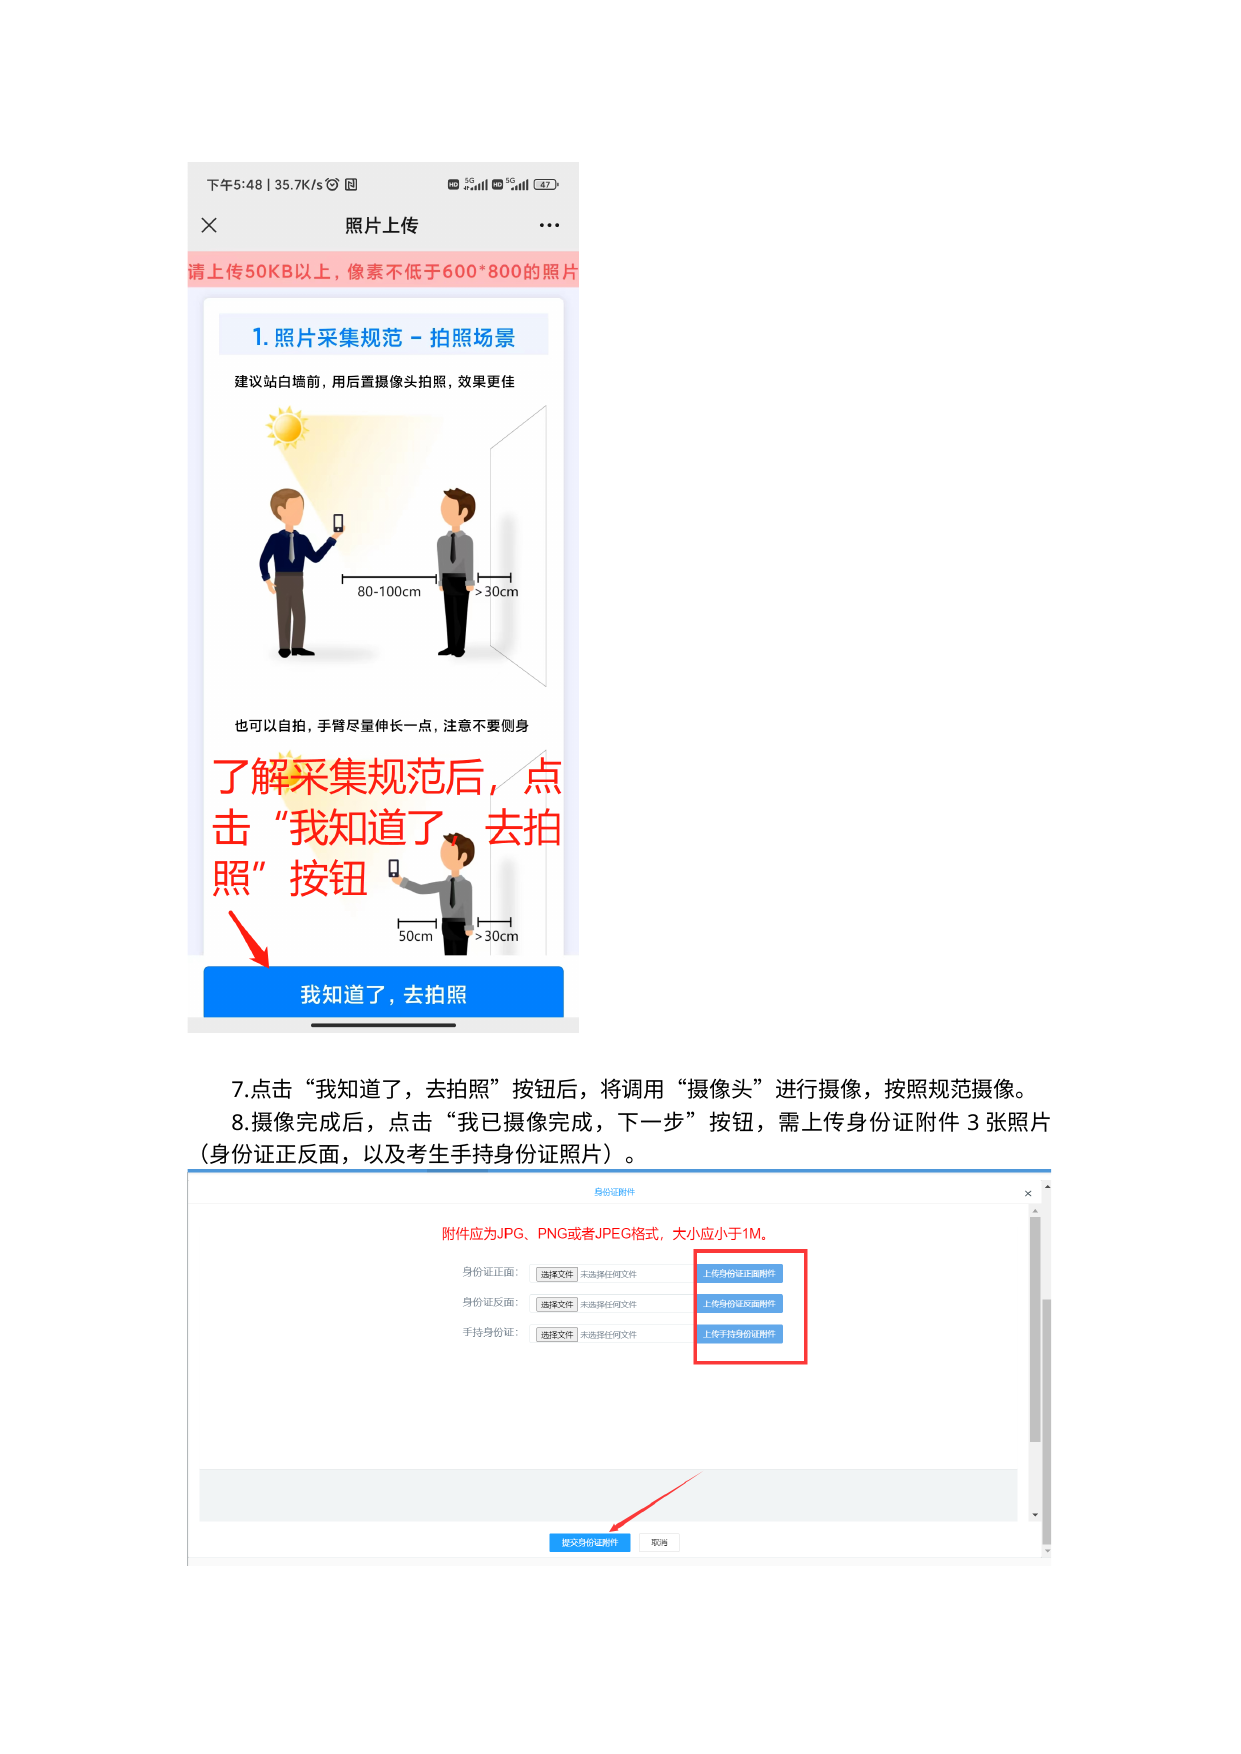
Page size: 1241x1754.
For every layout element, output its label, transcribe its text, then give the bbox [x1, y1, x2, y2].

picture [187, 1169, 1052, 1566]
picture [187, 162, 579, 1033]
list 7.点击“我知道了，去拍照”按钮后，将调用“摄像头”进行摄像，按照规范摄像。 [187, 1072, 1053, 1104]
list 8.摄像完成后，点击“我已摄像完成，下一步”按钮，需上传身份证附件3张照片（身份证正反面，以及考生手持身份证照片）。 [187, 1104, 1053, 1169]
